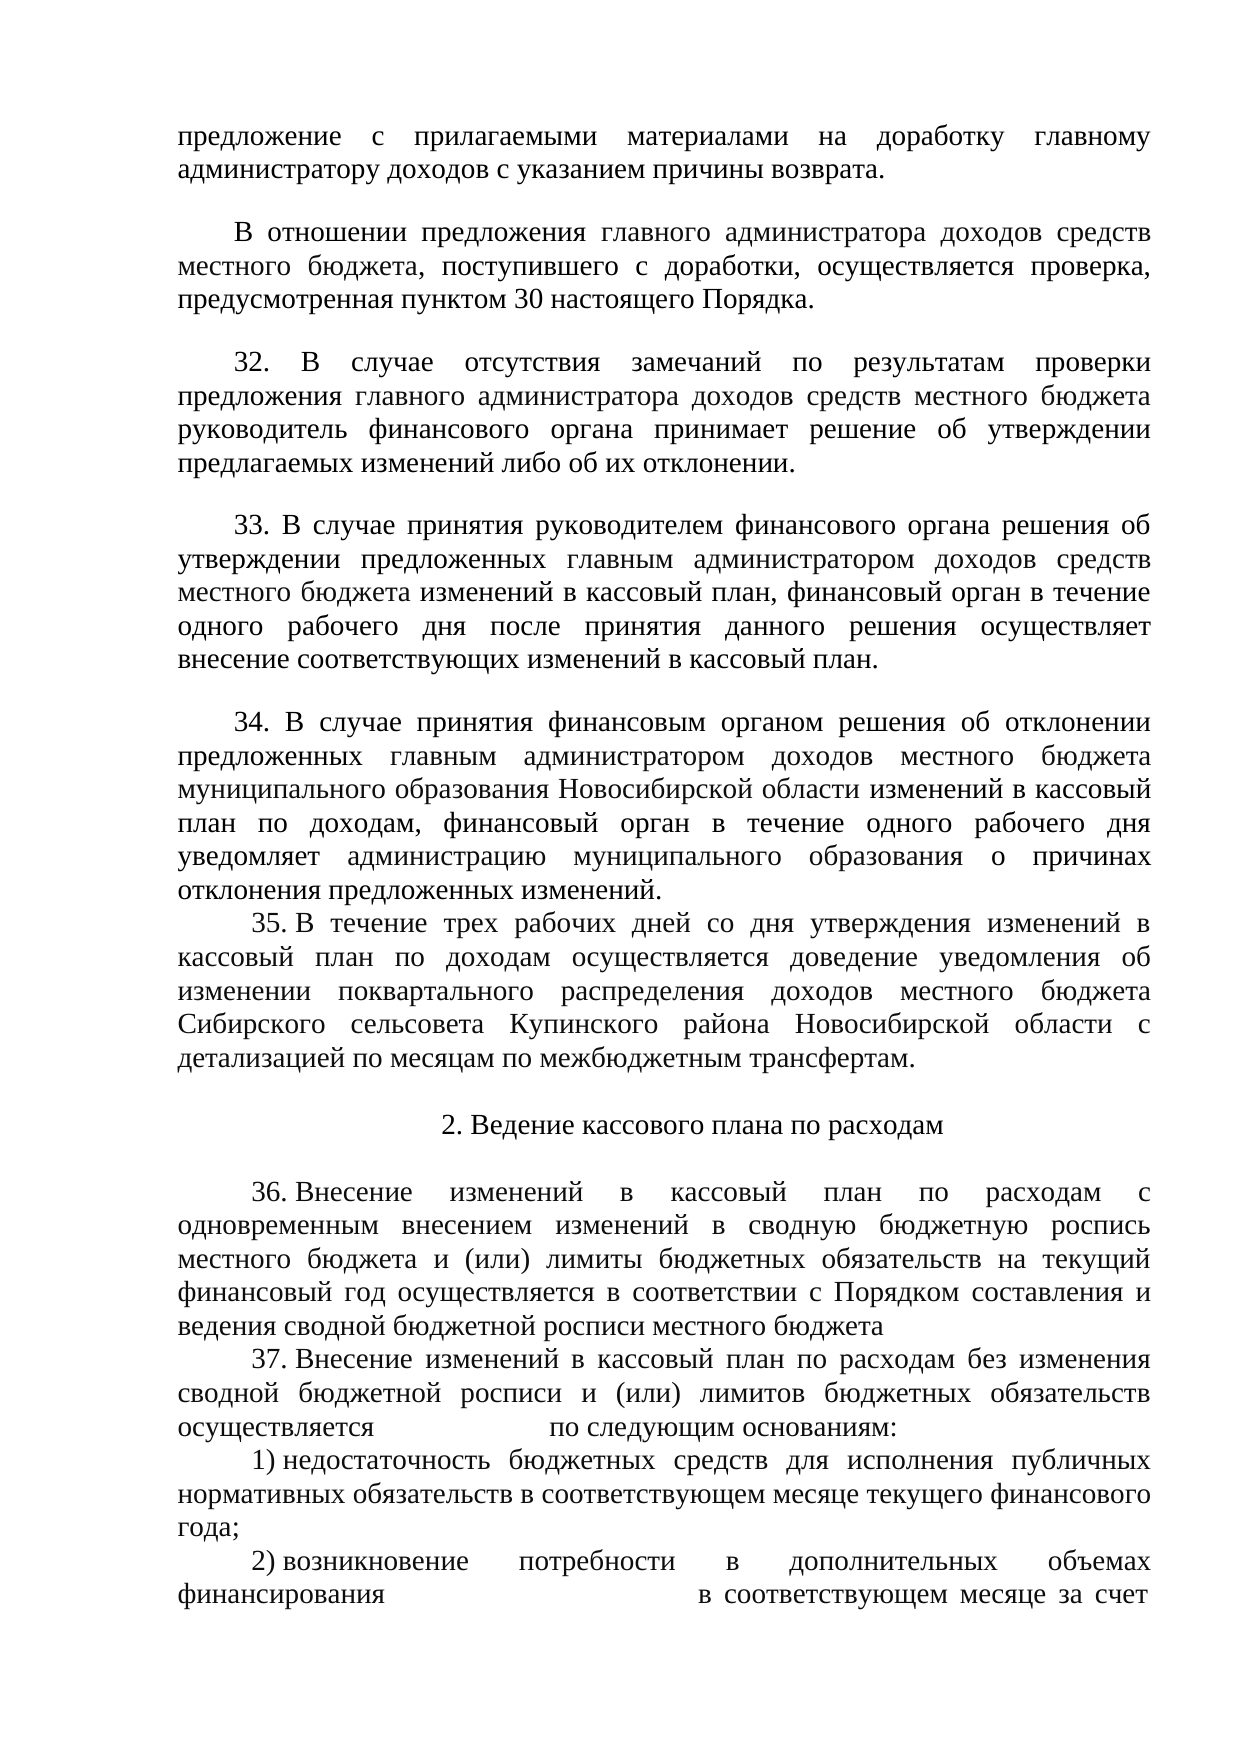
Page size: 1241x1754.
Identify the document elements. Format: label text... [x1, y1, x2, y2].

text В отношении предложения главного администратора доходов средств местного бюджета, поступившего с доработки, осуществляется проверка, предусмотренная пунктом 30 настоящего Порядка. [177, 214, 1152, 315]
text 34. В случае принятия финансовым органом решения об отклонении предложенных главным администратором доходов местного бюджета муниципального образования Новосибирской области изменений в кассовый план по доходам, финансовый орган в течение одного рабочего дня уведомляет администрацию муниципального образования о причинах отклонения предложенных изменений. [177, 704, 1152, 906]
text 37. Внесение изменений в кассовый план по расходам без изменения сводной бюджетной росписи и (или) лимитов бюджетных обязательств осуществляется по следующим основаниям: [177, 1342, 1152, 1442]
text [177, 118, 1152, 185]
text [177, 1543, 1152, 1610]
text 36. Внесение изменений в кассовый план по расходам с одновременным внесением изменений в сводную бюджетную роспись местного бюджета и (или) лимиты бюджетных обязательств на текущий финансовый год осуществляется в соответствии с Порядком составления и ведения сводной бюджетной росписи местного бюджета [177, 1174, 1152, 1342]
text 1) недостаточность бюджетных средств для исполнения публичных нормативных обязательств в соответствующем месяце текущего финансового года; [177, 1442, 1152, 1543]
text 35. В течение трех рабочих дней со дня утверждения изменений в кассовый план по доходам осуществляется доведение уведомления об изменении поквартального распределения доходов местного бюджета Сибирского сельсовета Купинского района Новосибирской области с детализацией по месяцам по межбюджетным трансфертам. [177, 906, 1152, 1073]
text 32. В случае отсутствия замечаний по результатам проверки предложения главного администратора доходов средств местного бюджета руководитель финансового органа принимает решение об утверждении предлагаемых изменений либо об их отклонении. [177, 344, 1152, 478]
text 2. Ведение кассового плана по расходам [177, 1107, 1152, 1140]
text 33. В случае принятия руководителем финансового органа решения об утверждении предложенных главным администратором доходов средств местного бюджета изменений в кассовый план, финансовый орган в течение одного рабочего дня после принятия данного решения осуществляет внесение соответствующих изменений в кассовый план. [177, 507, 1152, 675]
